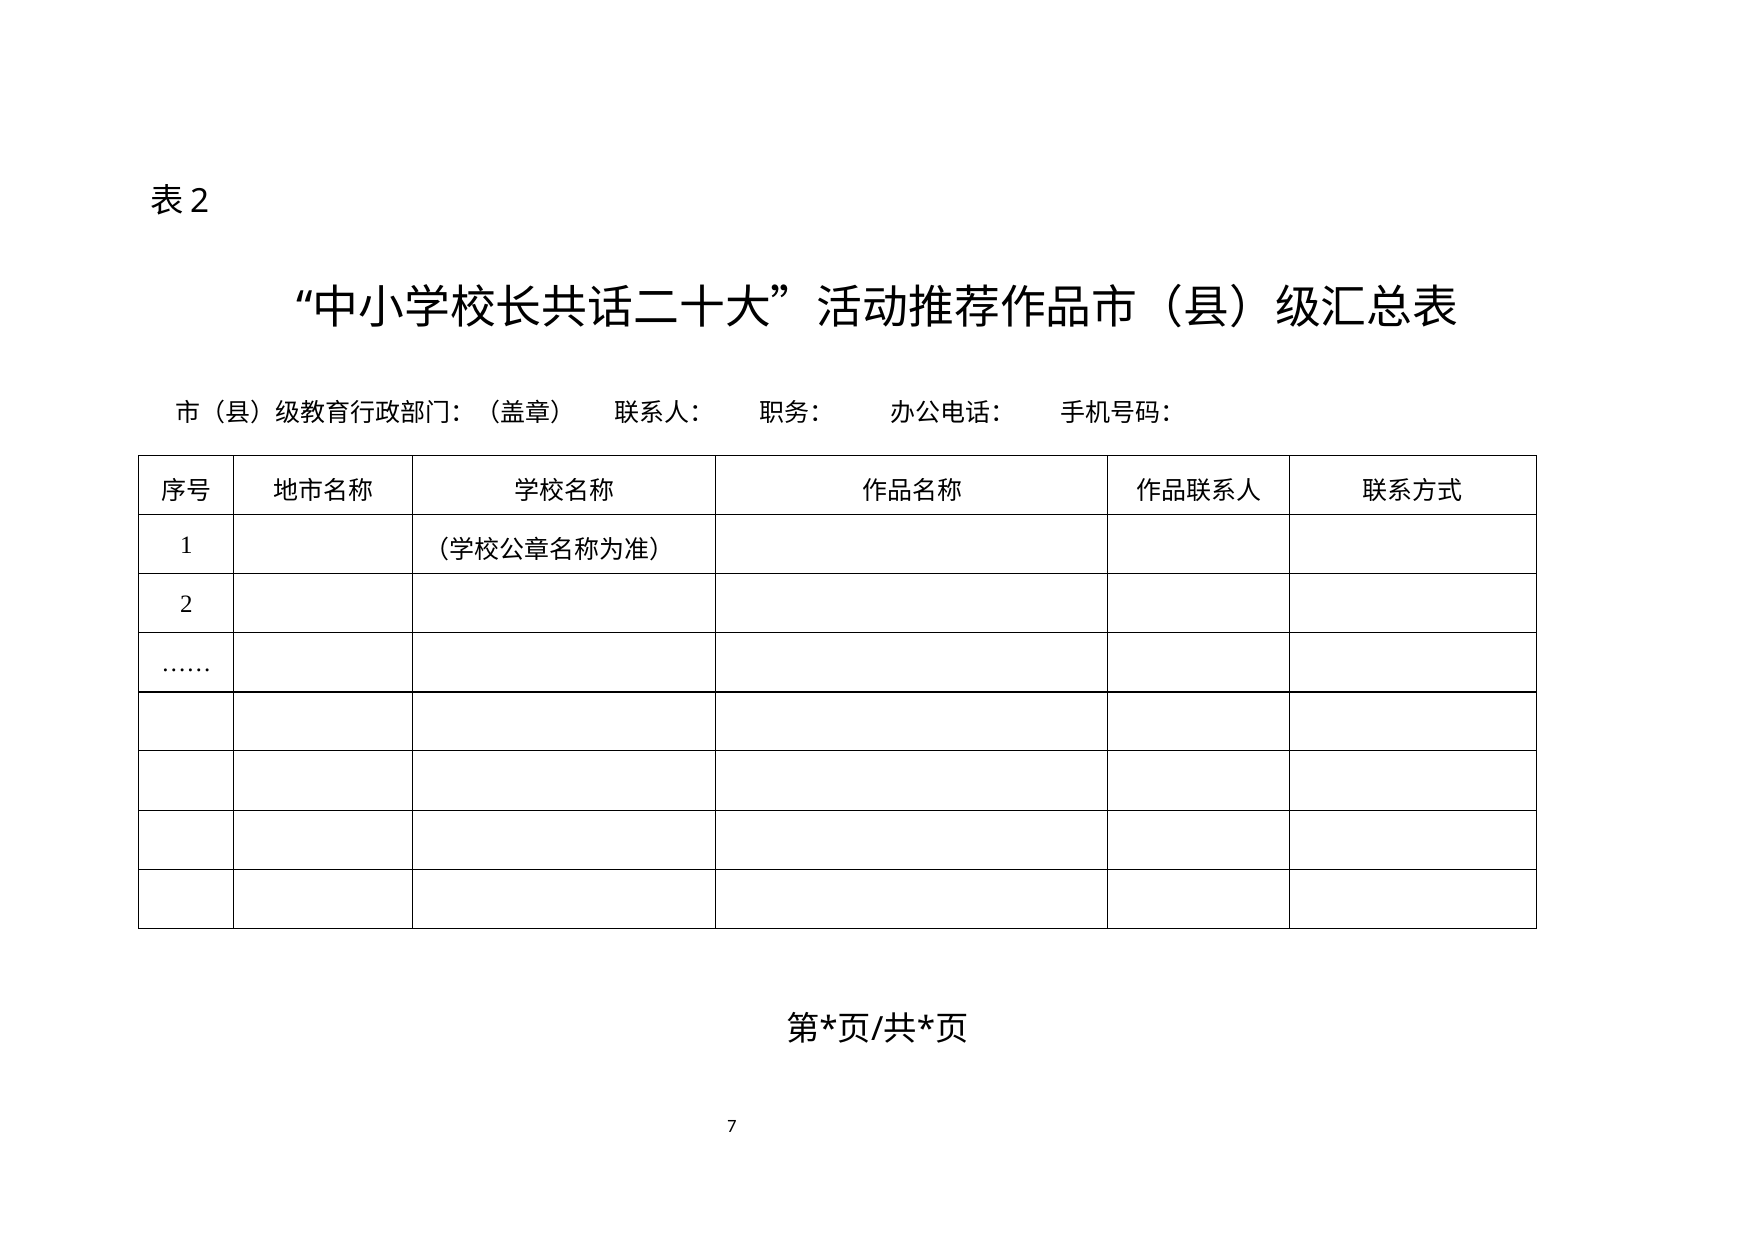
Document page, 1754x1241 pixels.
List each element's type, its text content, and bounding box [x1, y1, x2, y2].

table_cell 2 [139, 574, 233, 632]
table_header 序号教育部门工作联络人：职务：办公电话：手机号码：序号 [139, 456, 233, 514]
table_cell [1108, 811, 1289, 868]
table_cell [413, 574, 715, 632]
table_cell [139, 751, 233, 809]
table_cell [1290, 574, 1536, 632]
table_cell [716, 870, 1107, 928]
table_header 地市名称 [234, 456, 412, 514]
table_cell [1108, 870, 1289, 928]
table_cell [1290, 515, 1536, 573]
table_header 作品联系人 [1108, 456, 1289, 514]
table_cell [139, 693, 233, 750]
table_cell [234, 751, 412, 809]
table_cell [234, 515, 412, 573]
table_cell [1108, 751, 1289, 809]
table_cell 1 [139, 515, 233, 573]
table_header 学校名称 [413, 456, 715, 514]
table_cell [234, 693, 412, 750]
table_header 作品名称 [716, 456, 1107, 514]
text “中小学校长共话二十大”活动推荐作品级汇总表 [150, 255, 1604, 353]
table_cell [234, 574, 412, 632]
table_cell [413, 811, 715, 868]
table_cell …… [139, 633, 233, 691]
table_cell [716, 811, 1107, 868]
table_cell [1290, 811, 1536, 868]
table_cell [1290, 633, 1536, 691]
table_cell [139, 811, 233, 868]
table_cell [716, 515, 1107, 573]
table_cell [1108, 515, 1289, 573]
table_cell [716, 693, 1107, 750]
table_cell [234, 633, 412, 691]
table_cell [1290, 751, 1536, 809]
table_cell [716, 574, 1107, 632]
table_cell [413, 693, 715, 750]
table_cell [139, 870, 233, 928]
table_cell [716, 751, 1107, 809]
table_cell [234, 811, 412, 868]
table_cell [1290, 870, 1536, 928]
table_cell （学校公章名称为准） [413, 515, 715, 573]
table_header 联系方式 [1290, 456, 1536, 514]
table_cell [1290, 693, 1536, 750]
table_cell [413, 633, 715, 691]
table_cell [1108, 633, 1289, 691]
table_cell [234, 870, 412, 928]
table_cell [716, 633, 1107, 691]
table_cell [1108, 574, 1289, 632]
text 第*页/共*页 [150, 994, 1604, 1059]
table_cell [413, 751, 715, 809]
text 市（县）级教育行政部门：（盖章） 联系人： 职务： 办公电话： 手机号码： [150, 378, 1604, 443]
text 表2 [150, 165, 1604, 230]
table_cell [413, 870, 715, 928]
table_cell [1108, 693, 1289, 750]
